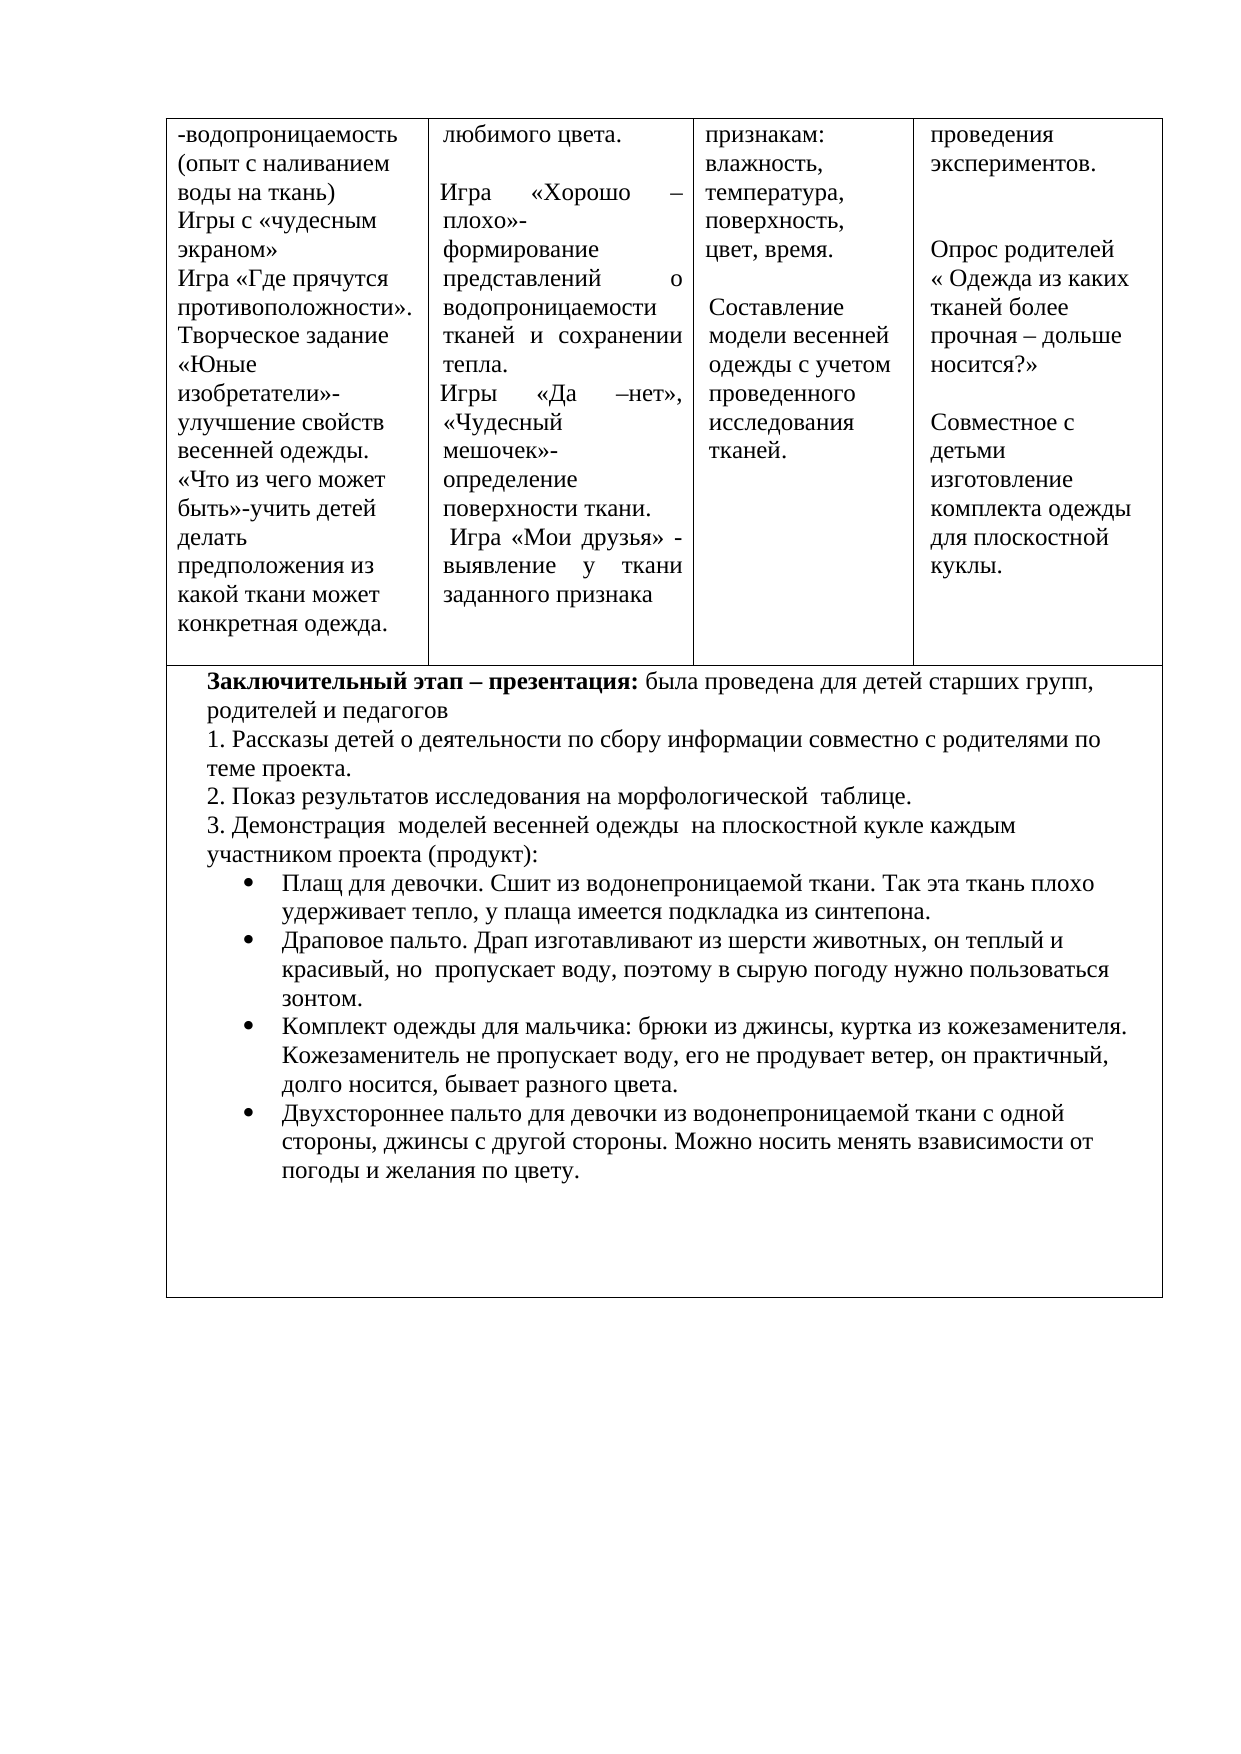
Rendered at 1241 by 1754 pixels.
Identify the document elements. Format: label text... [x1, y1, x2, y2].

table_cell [694, 119, 913, 665]
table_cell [167, 119, 428, 665]
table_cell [429, 119, 693, 665]
table_cell Заключительный этап – презентация: была проведена для детей старших групп, родителей и педагогов 1. Рассказы детей о деятельности по сбору информации совместно с родителями по теме проекта. 2. Показ результатов исследования на морфологической таблице. 3. Демонстрация моделей весенней одежды на плоскостной кукле каждым участником проекта (продукт): Плащ для девочки. Сшит из водонепроницаемой ткани. Так эта ткань плохо удерживает тепло, у плаща имеется подкладка из синтепона. Драповое пальто. Драп изготавливают из шерсти животных, он теплый и красивый, но пропускает воду, поэтому в сырую погоду нужно пользоваться зонтом. Комплект одежды для мальчика: брюки из джинсы, куртка из кожезаменителя. Кожезаменитель не пропускает воду, его не продувает ветер, он практичный, долго носится, бывает разного цвета. Двухстороннее пальто для девочки из водонепроницаемой ткани с одной стороны, джинсы с другой стороны. Можно носить менять взависимости от погоды и желания по цвету. [167, 666, 1162, 1297]
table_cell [914, 119, 1162, 665]
